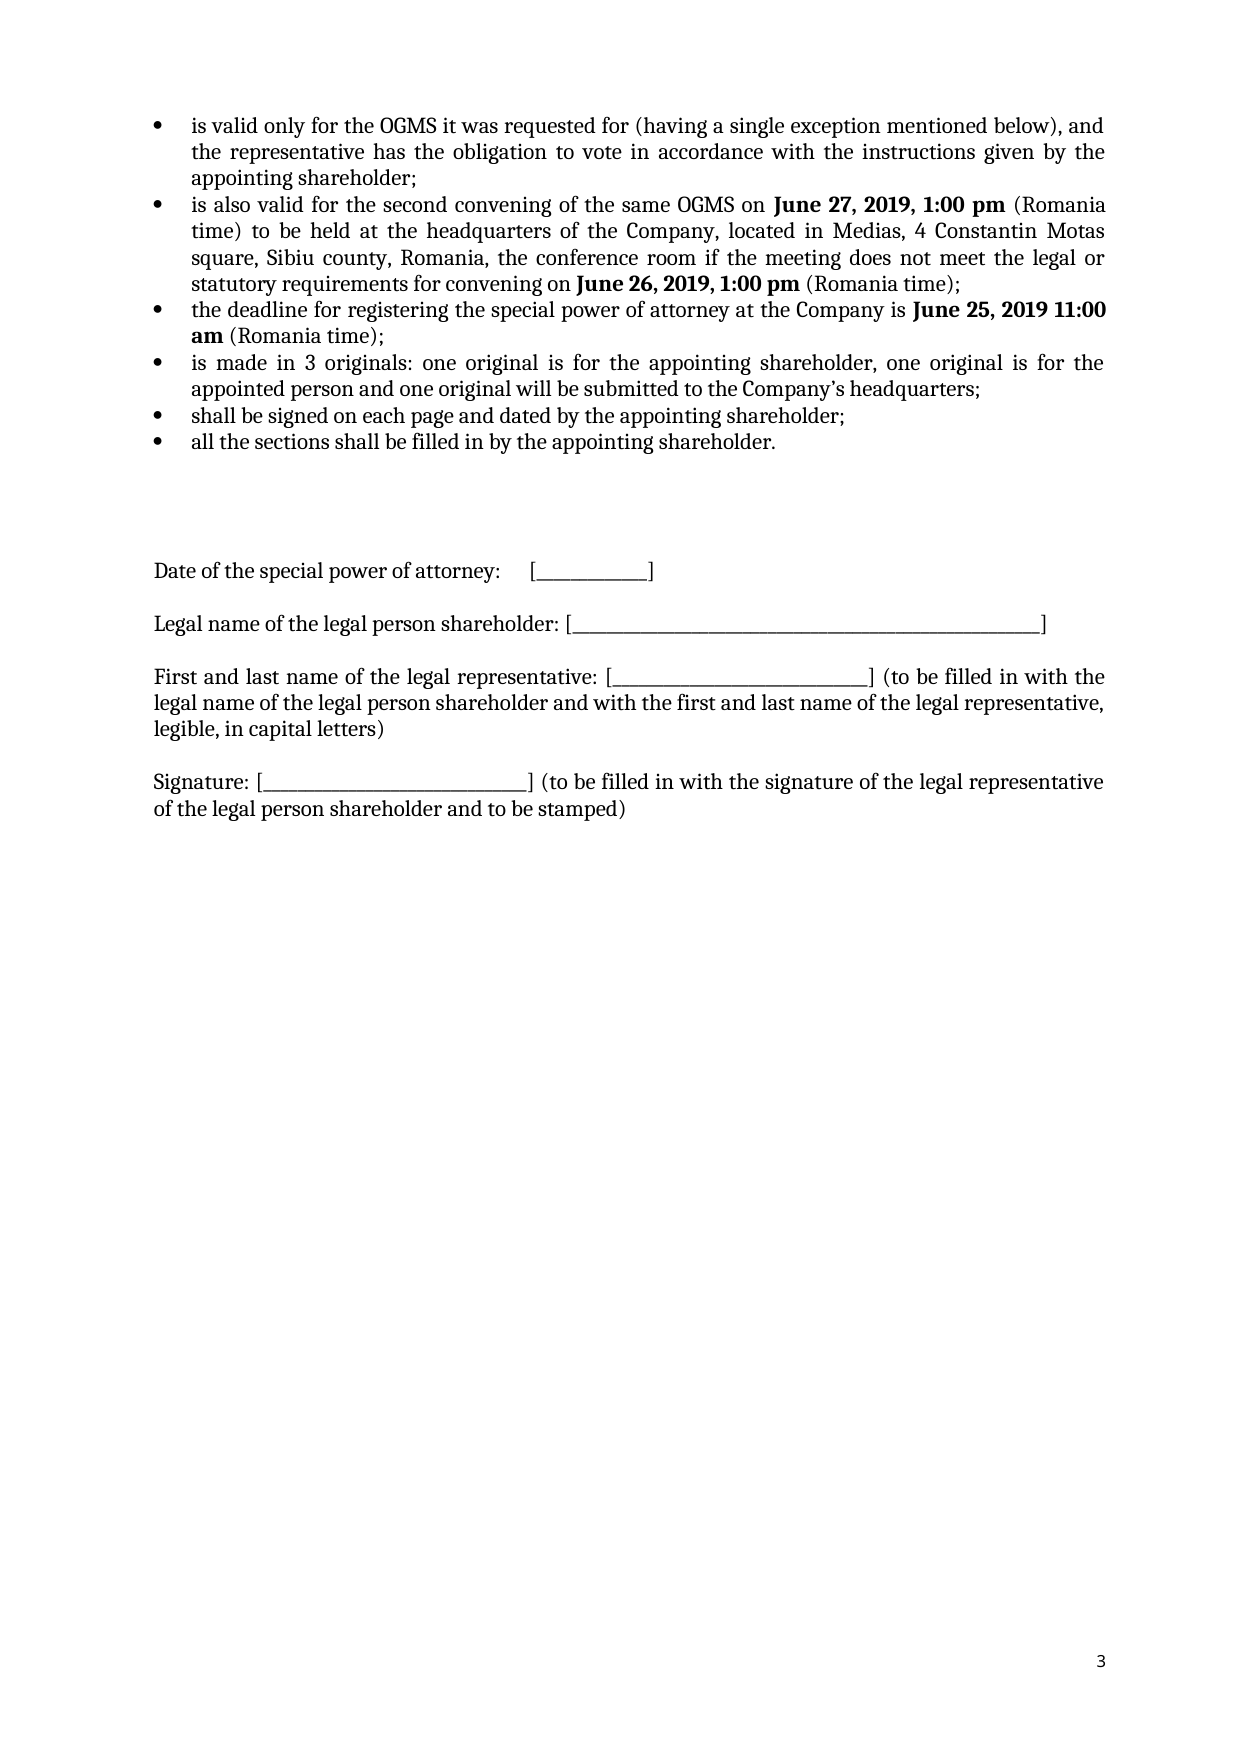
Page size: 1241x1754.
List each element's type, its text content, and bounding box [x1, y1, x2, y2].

text First and last name of the legal representative: [______________________________] (to be filled in with the legal name of the legal person shareholder and with the first and last name of the legal representative, legible, in capital letters) [153, 663, 1106, 743]
list is valid only for the OGMS it was requested for (having a single exception mentioned below), and the representative has the obligation to vote in accordance with the instructions given by the appointing shareholder; [153, 112, 1106, 192]
text Date of the special power of attorney: [_____________] [153, 558, 1106, 584]
list the deadline for registering the special power of attorney at the Company is June 25, 2019 11:00 am (Romania time); [153, 297, 1106, 350]
list shall be signed on each page and dated by the appointing shareholder; [153, 402, 1106, 429]
list is made in 3 originals: one original is for the appointing shareholder, one original is for the appointed person and one original will be submitted to the Company’s headquarters; [153, 350, 1106, 402]
text Legal name of the legal person shareholder: [_______________________________________________________] [153, 611, 1106, 637]
list is also valid for the second convening of the same OGMS on June 27, 2019, 1:00 pm (Romania time) to be held at the headquarters of the Company, located in Medias, 4 Constantin Motas square, Sibiu county, Romania, the conference room if the meeting does not meet the legal or statutory requirements for convening on June 26, 2019, 1:00 pm (Romania time); [153, 192, 1106, 297]
list all the sections shall be filled in by the appointing shareholder. [153, 429, 1106, 455]
text Signature: [_______________________________] (to be filled in with the signature of the legal representative of the legal person shareholder and to be stamped) [153, 769, 1106, 822]
